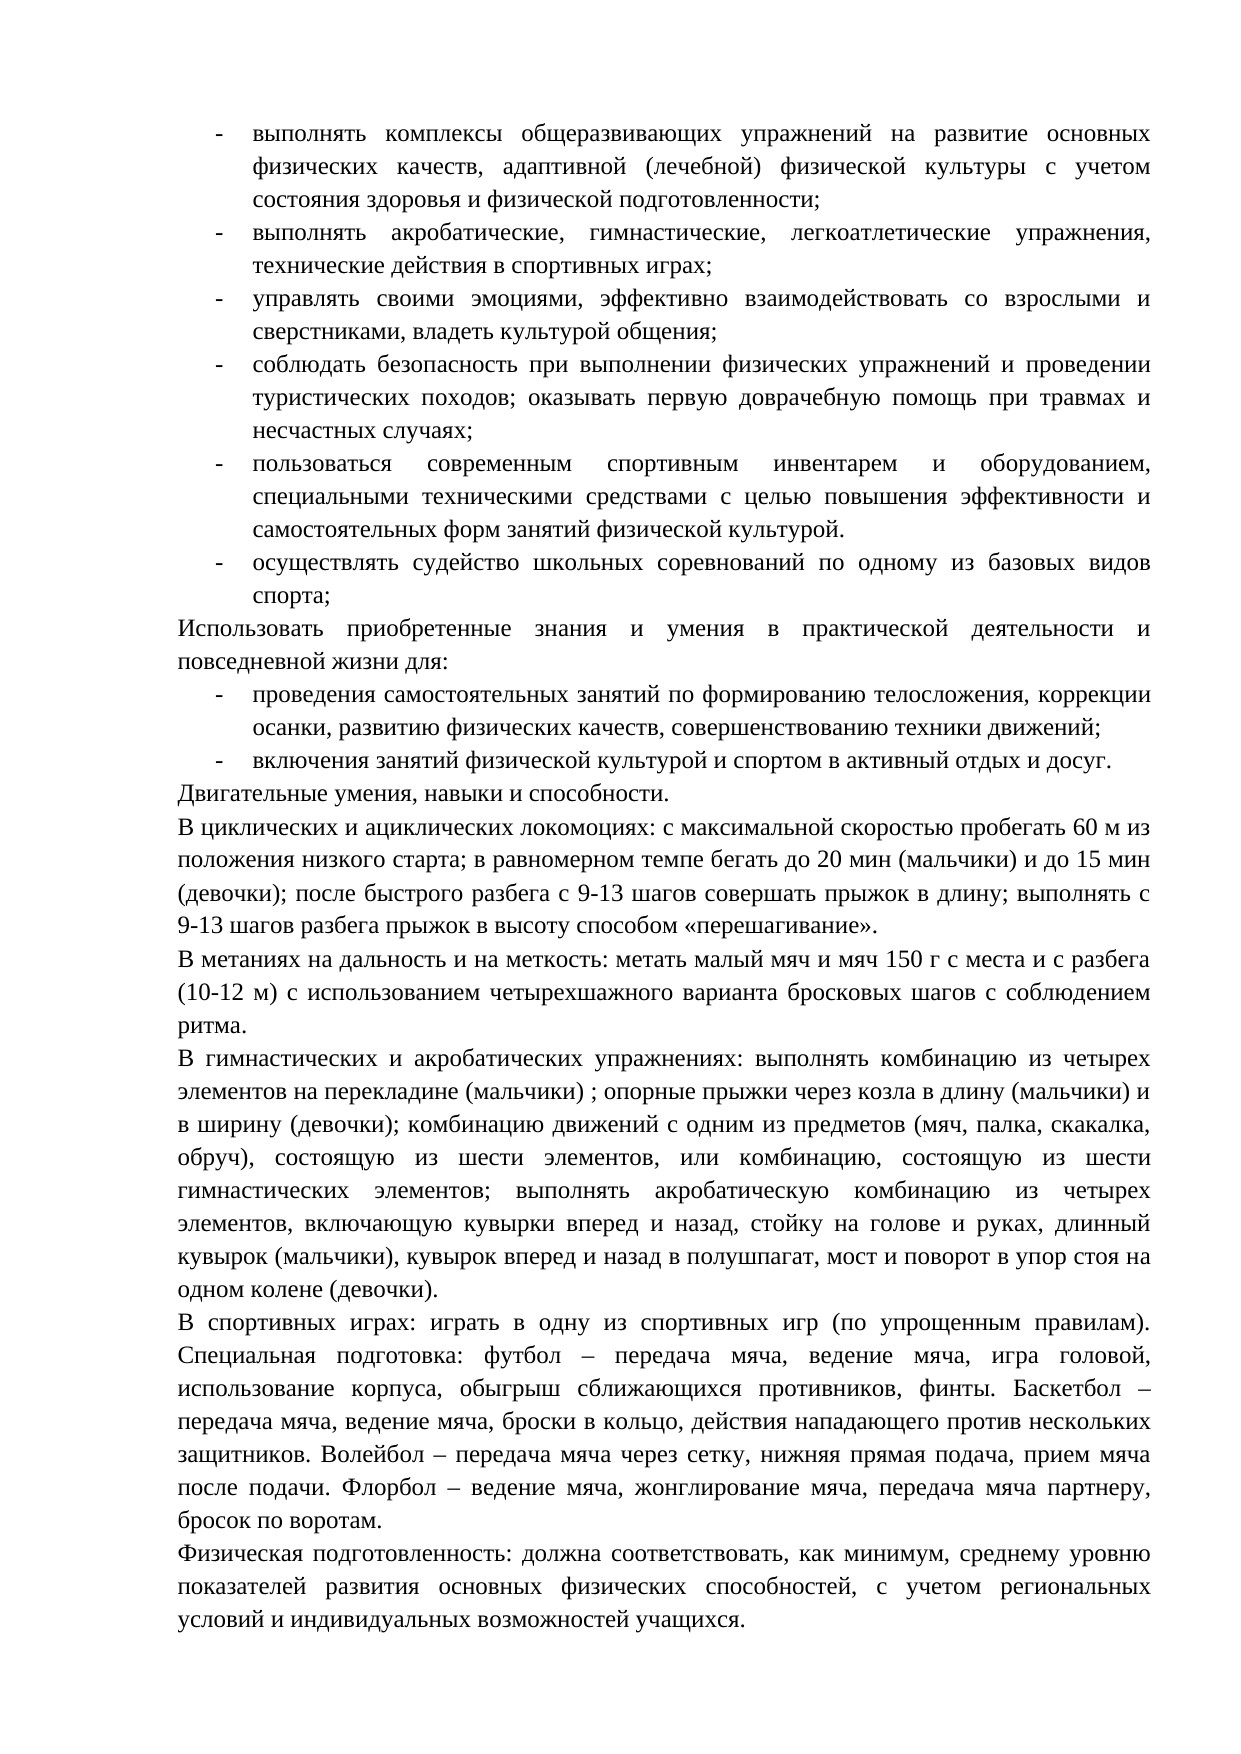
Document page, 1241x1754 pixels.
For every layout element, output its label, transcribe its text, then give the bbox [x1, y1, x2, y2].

list проведения самостоятельных занятий по формированию телосложения, коррекции осанки, развитию физических качеств, совершенствованию техники движений; [215, 679, 1152, 741]
text Двигательные умения, навыки и способности. [177, 778, 1152, 807]
text В спортивных играх: играть в одну из спортивных игр (по упрощенным правилам). Специальная подготовка: футбол – передача мяча, ведение мяча, игра головой, использование корпуса, обыгрыш сближающихся противников, финты. Баскетбол – передача мяча, ведение мяча, броски в кольцо, действия нападающего против нескольких защитников. Волейбол – передача мяча через сетку, нижняя прямая подача, прием мяча после подачи. Флорбол – ведение мяча, жонглирование мяча, передача мяча партнеру, бросок по воротам. [177, 1307, 1152, 1534]
list пользоваться современным спортивным инвентарем и оборудованием, специальными техническими средствами с целью повышения эффективности и самостоятельных форм занятий физической культурой. [215, 448, 1152, 543]
text В циклических и ациклических локомоциях: с максимальной скоростью пробегать 60 м из положения низкого старта; в равномерном темпе бегать до 20 мин (мальчики) и до 15 мин (девочки); после быстрого разбега с 9-13 шагов совершать прыжок в длину; выполнять с 9-13 шагов разбега прыжок в высоту способом «перешагивание». [177, 812, 1152, 939]
list управлять своими эмоциями, эффективно взаимодействовать со взрослыми и сверстниками, владеть культурой общения; [215, 283, 1152, 345]
list осуществлять судейство школьных соревнований по одному из базовых видов спорта; [215, 547, 1152, 609]
text В метаниях на дальность и на меткость: метать малый мяч и мяч 150 г с места и с разбега (10-12 м) с использованием четырехшажного варианта бросковых шагов с соблюдением ритма. [177, 944, 1152, 1038]
list включения занятий физической культурой и спортом в активный отдых и досуг. [215, 746, 1152, 774]
text В гимнастических и акробатических упражнениях: выполнять комбинацию из четырех элементов на перекладине (мальчики) ; опорные прыжки через козла в длину (мальчики) и в ширину (девочки); комбинацию движений с одним из предметов (мяч, палка, скакалка, обруч), состоящую из шести элементов, или комбинацию, состоящую из шести гимнастических элементов; выполнять акробатическую комбинацию из четырех элементов, включающую кувырки вперед и назад, стойку на голове и руках, длинный кувырок (мальчики), кувырок вперед и назад в полушпагат, мост и поворот в упор стоя на одном колене (девочки). [177, 1043, 1152, 1303]
list выполнять акробатические, гимнастические, легкоатлетические упражнения, технические действия в спортивных играх; [215, 217, 1152, 279]
list соблюдать безопасность при выполнении физических упражнений и проведении туристических походов; оказывать первую доврачебную помощь при травмах и несчастных случаях; [215, 349, 1152, 444]
text Использовать приобретенные знания и умения в практической деятельности и повседневной жизни для: [177, 613, 1152, 675]
text Физическая подготовленность: должна соответствовать, как минимум, среднему уровню показателей развития основных физических способностей, с учетом региональных условий и индивидуальных возможностей учащихся. [177, 1538, 1152, 1633]
list выполнять комплексы общеразвивающих упражнений на развитие основных физических качеств, адаптивной (лечебной) физической культуры с учетом состояния здоровья и физической подготовленности; [215, 118, 1152, 213]
